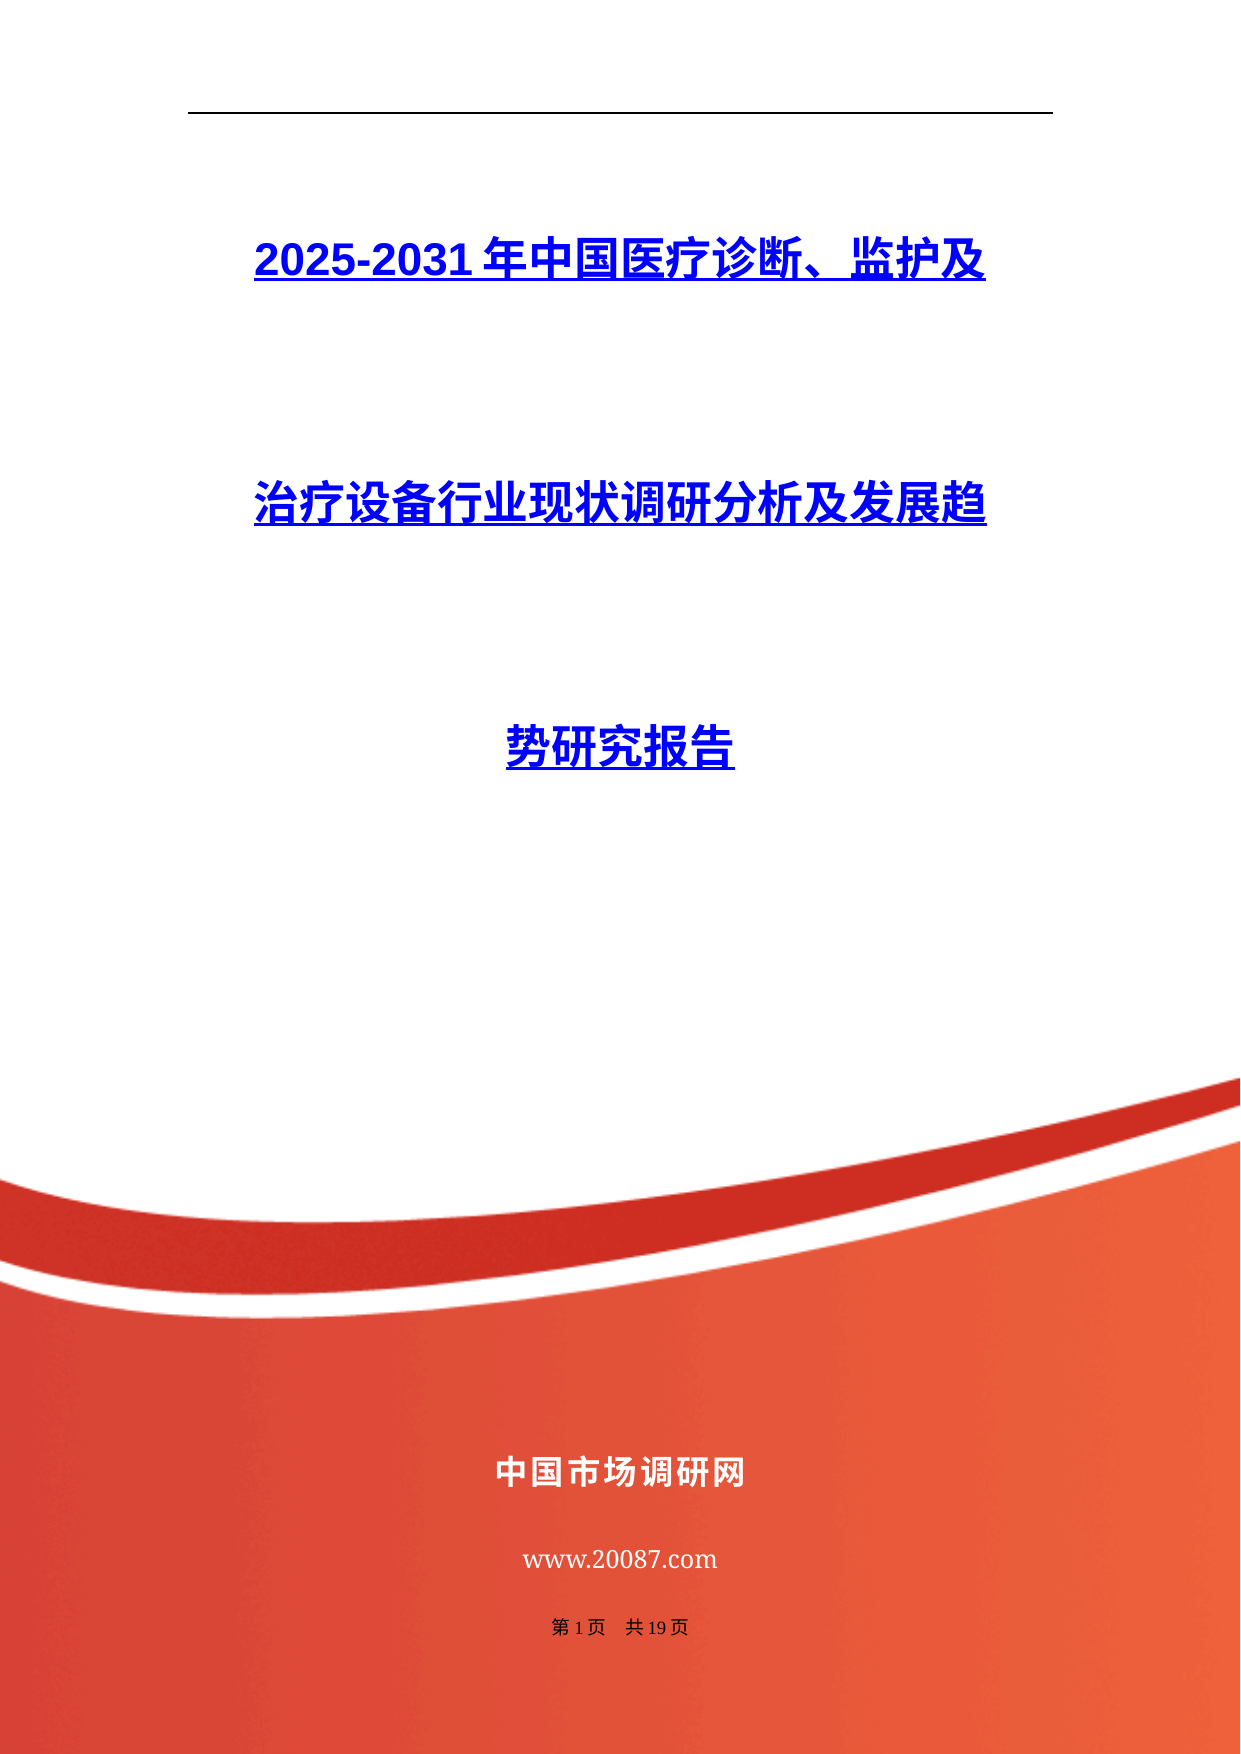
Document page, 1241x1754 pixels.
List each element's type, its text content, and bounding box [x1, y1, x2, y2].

table_header 2025-2031年中国医疗诊断、监护及治疗设备行业现状调研分析及发展趋势研究报告 [188, 207, 1053, 871]
picture [0, 1006, 1241, 1754]
text www.20087.com [187, 1526, 1053, 1591]
subtitle 中国市场调研网 [187, 1437, 1053, 1502]
